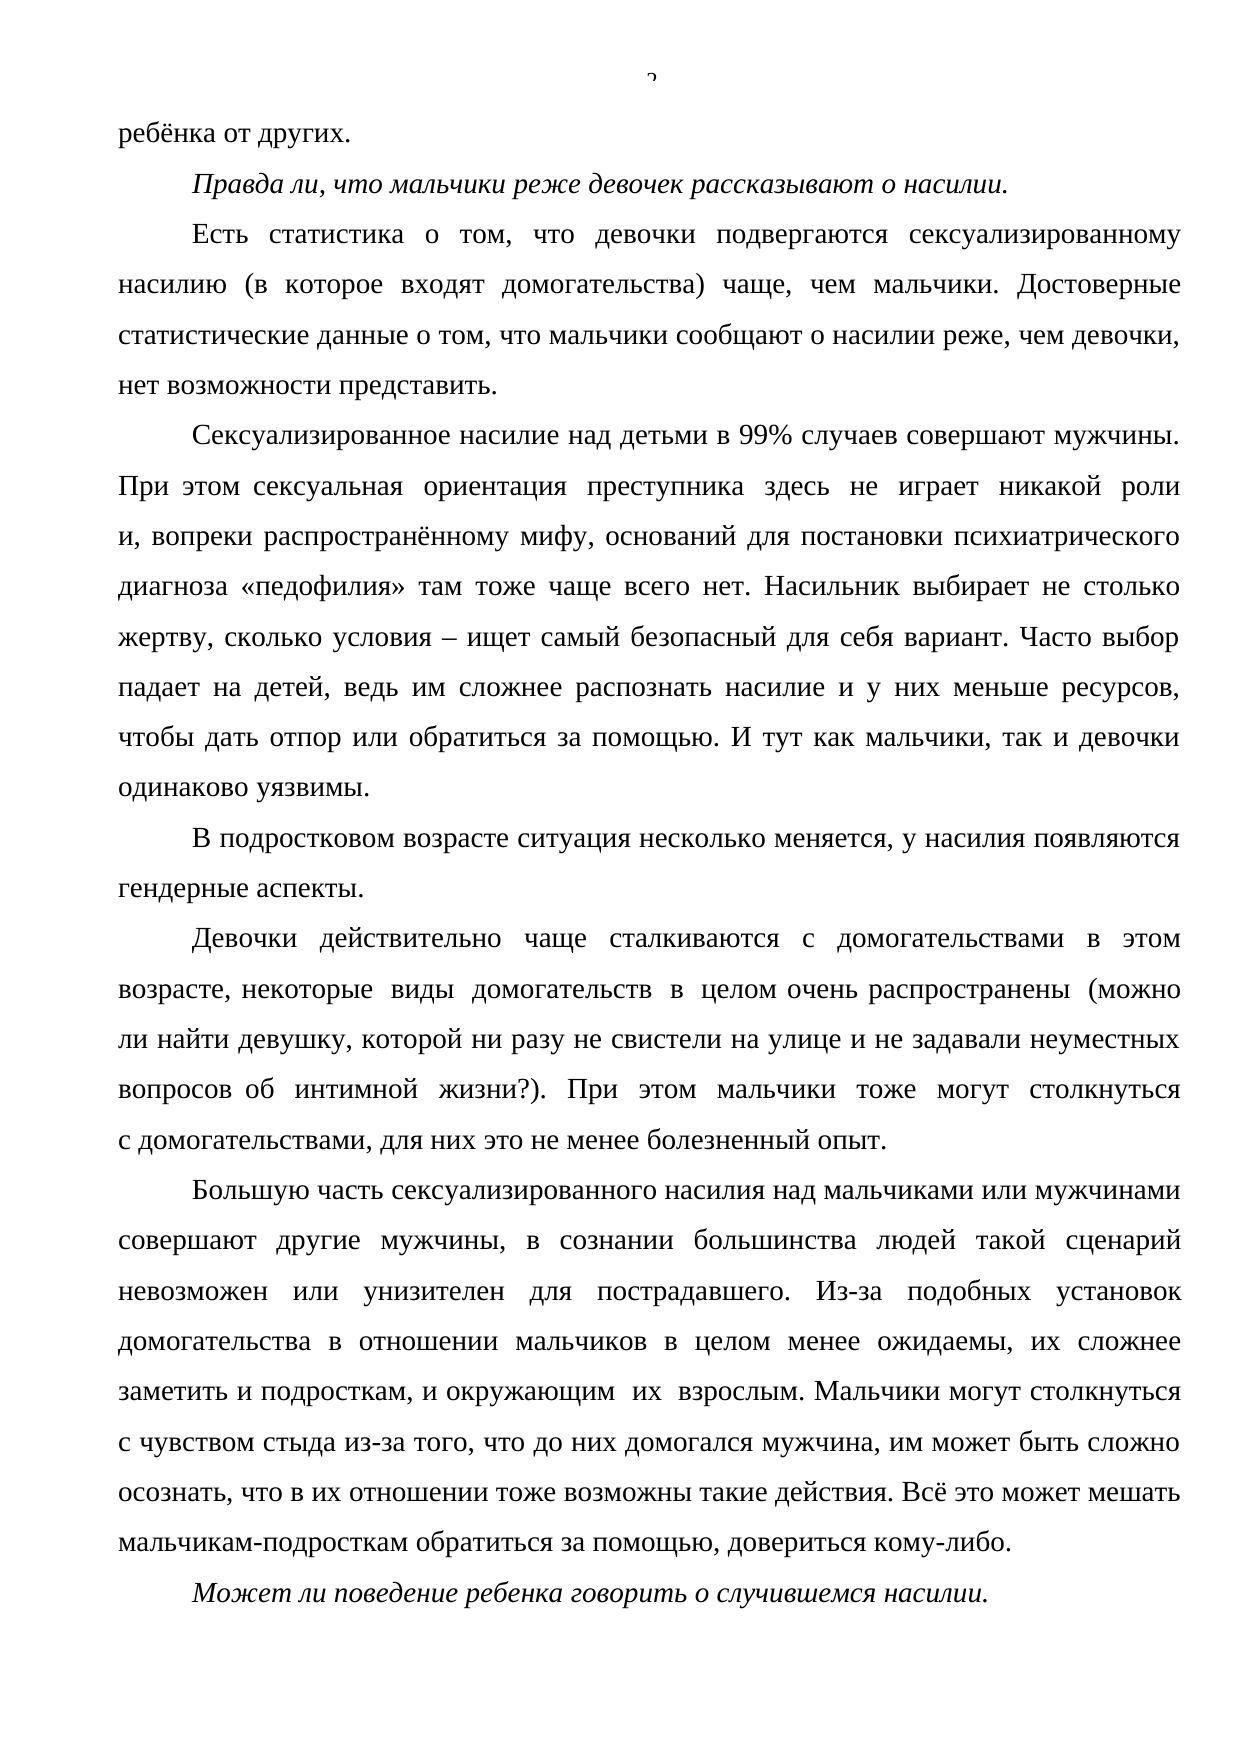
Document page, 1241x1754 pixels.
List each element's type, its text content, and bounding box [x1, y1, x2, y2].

text Девочки действительно чаще сталкиваются с домогательствами в этом возрасте, некоторые виды домогательств в целом очень распространены (можно ли найти девушку, которой ни разу не свистели на улице и не задавали неуместных вопросов об интимной жизни?). При этом мальчики тоже могут столкнуться с домогательствами, для них это не менее болезненный опыт. [118, 921, 1181, 1155]
text ребёнка от других. [118, 115, 1217, 149]
text Большую часть сексуализированного насилия над мальчиками или мужчинами совершают другие мужчины, в сознании большинства людей такой сценарий невозможен или унизителен для пострадавшего. Из-за подобных установок домогательства в отношении мальчиков в целом менее ожидаемы, их сложнее заметить и подросткам, и окружающим их взрослым. Мальчики могут столкнуться с чувством стыда из-за того, что до них домогался мужчина, им может быть сложно осознать, что в их отношении тоже возможны такие действия. Всё это может мешать мальчикам-подросткам обратиться за помощью, довериться кому-либо. [118, 1172, 1182, 1558]
text Может ли поведение ребенка говорить о случившемся насилии. [192, 1575, 1217, 1608]
text Сексуализированное насилие над детьми в 99% случаев совершают мужчины. При этом сексуальная ориентация преступника здесь не играет никакой роли и, вопреки распространённому мифу, оснований для постановки психиатрического диагноза «педофилия» там тоже чаще всего нет. Насильник выбирает не столько жертву, сколько условия – ищет самый безопасный для себя вариант. Часто выбор падает на детей, ведь им сложнее распознать насилие и у них меньше ресурсов, чтобы дать отпор или обратиться за помощью. И тут как мальчики, так и девочки одинаково уязвимы. [118, 417, 1181, 803]
text Есть статистика о том, что девочки подвергаются сексуализированному насилию (в которое входят домогательства) чаще, чем мальчики. Достоверные статистические данные о том, что мальчики сообщают о насилии реже, чем девочки, нет возможности представить. [118, 216, 1182, 401]
text Правда ли, что мальчики реже девочек рассказывают о насилии. [192, 166, 1217, 199]
text В подростковом возрасте ситуация несколько меняется, у насилия появляются гендерные аспекты. [118, 820, 1181, 904]
